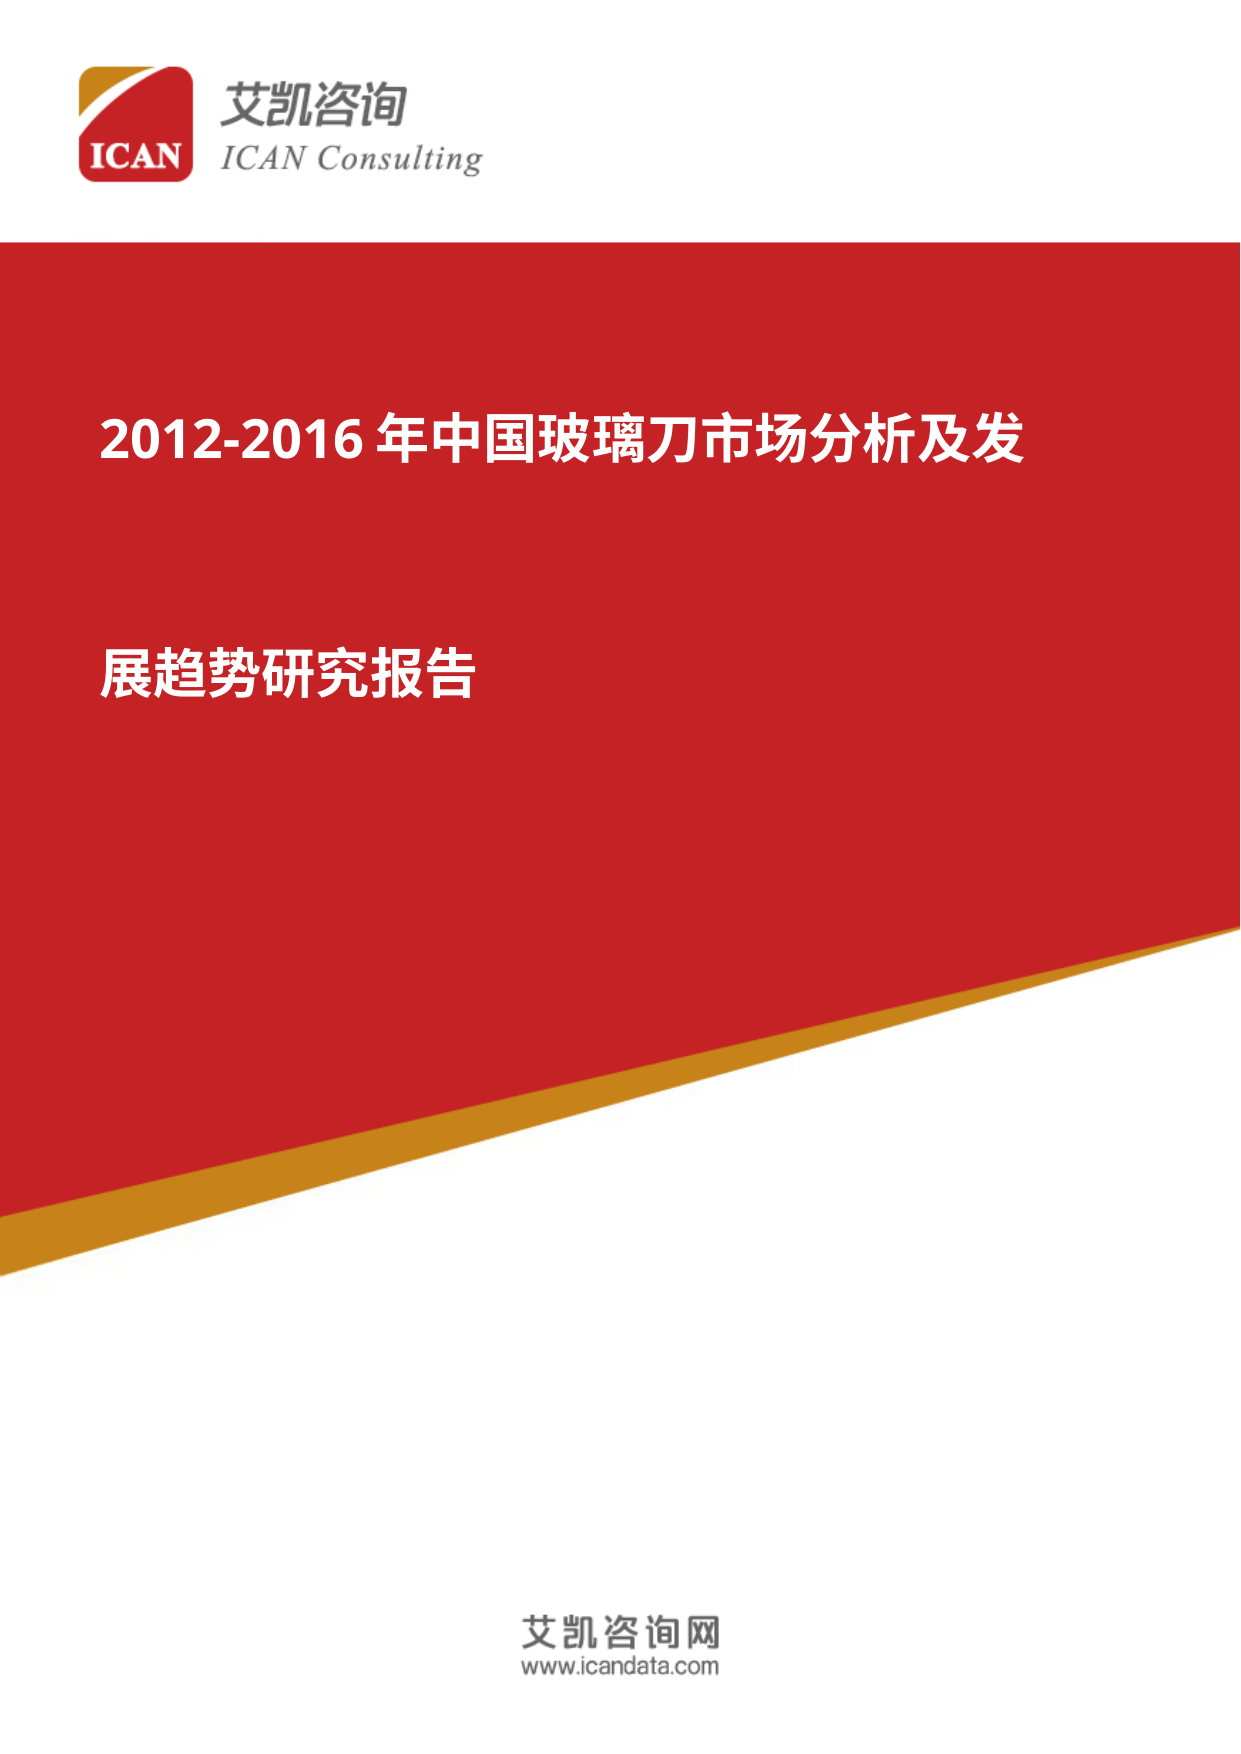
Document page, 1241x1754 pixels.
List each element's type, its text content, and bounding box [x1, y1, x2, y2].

picture [0, 5, 1241, 1754]
subtitle 2012-2016年中国玻璃刀市场分析及发展趋势研究报告 [99, 386, 1053, 718]
